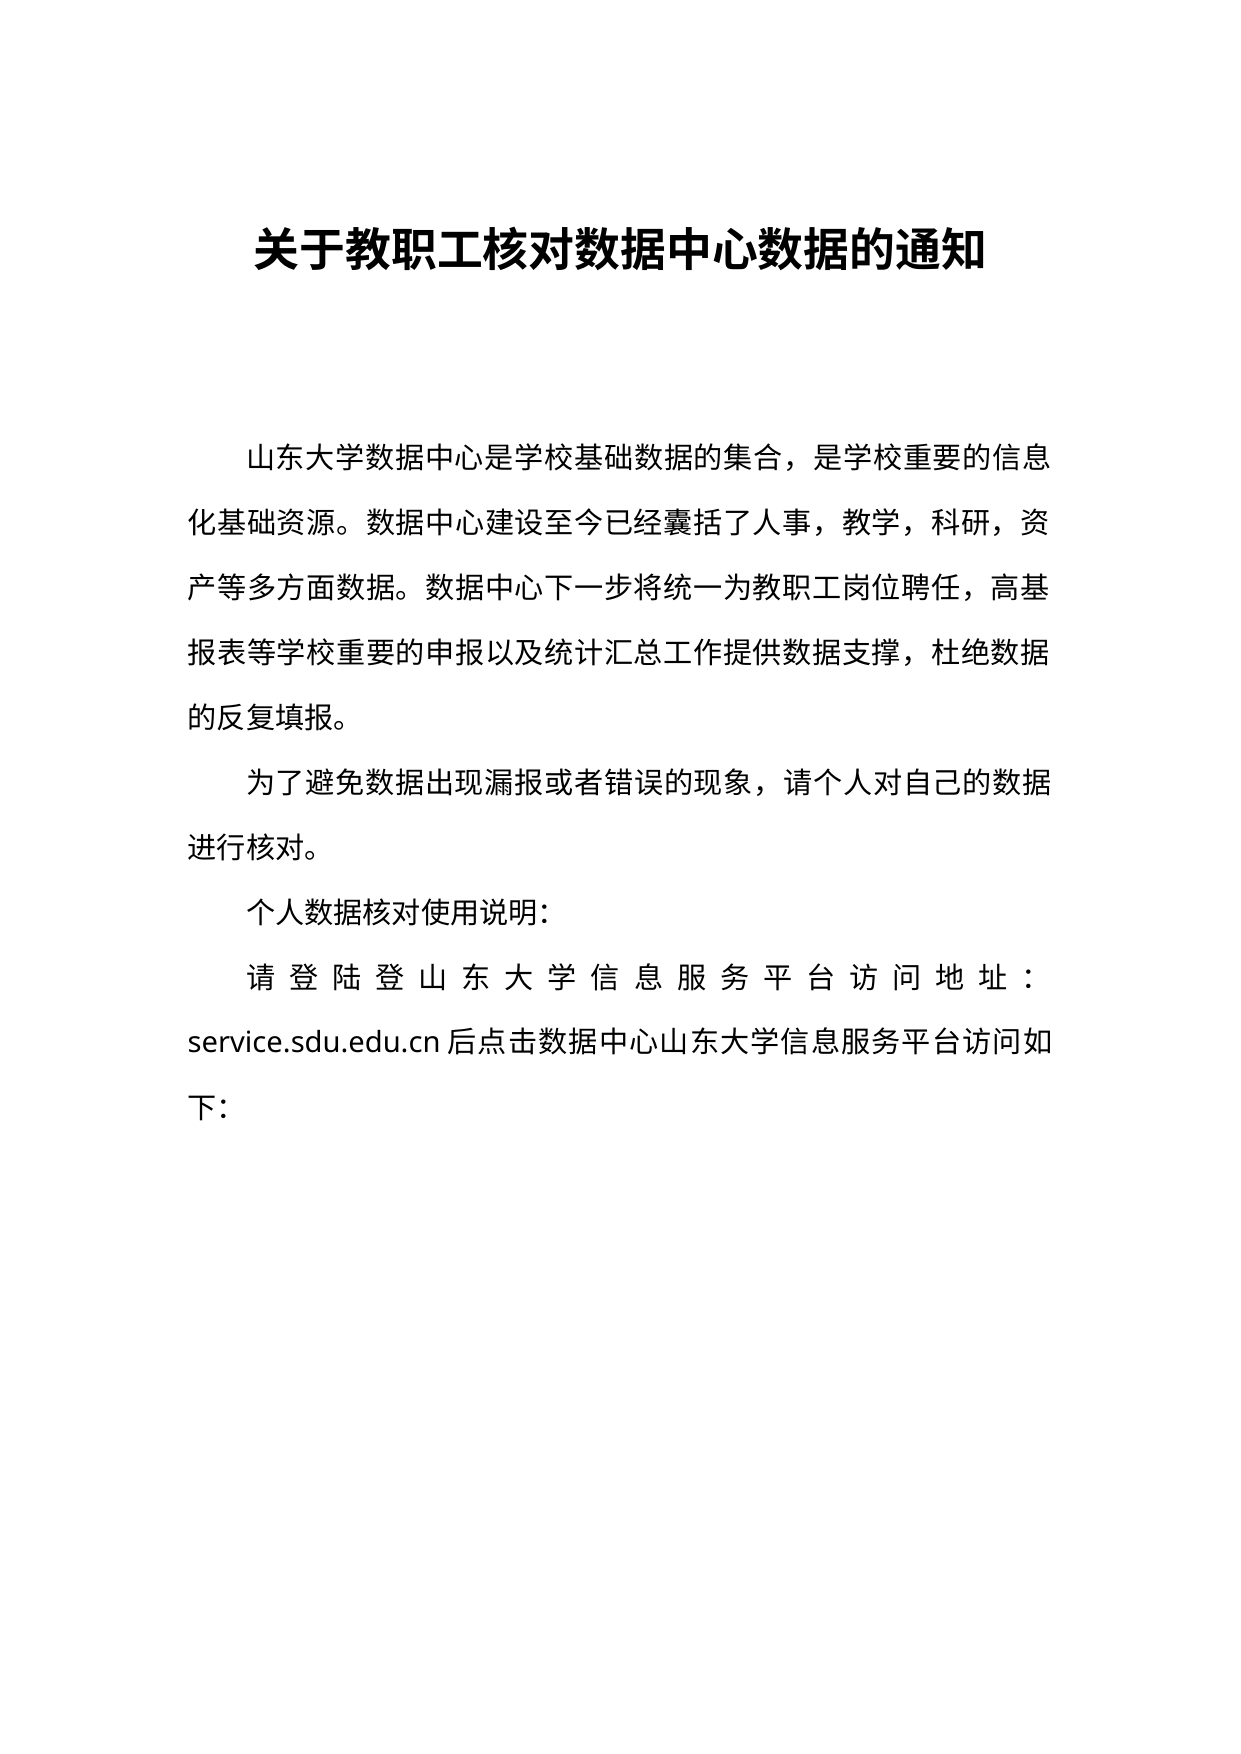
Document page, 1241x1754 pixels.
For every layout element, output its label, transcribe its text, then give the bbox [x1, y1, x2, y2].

text 山东大学数据中心是学校基础数据的集合，是学校重要的信息化基础资源。数据中心建设至今已经囊括了人事，教学，科研，资产等多方面数据。数据中心下一步将统一为教职工岗位聘任，高基报表等学校重要的申报以及统计汇总工作提供数据支撑，杜绝数据的反复填报。 [187, 423, 1053, 748]
text 请登陆登山东大学信息服务平台访问地址：service.sdu.edu.cn后点击数据中心山东大学信息服务平台访问如下： [187, 943, 1053, 1138]
text 个人数据核对使用说明： [187, 878, 1053, 943]
text 为了避免数据出现漏报或者错误的现象，请个人对自己的数据进行核对。 [187, 748, 1053, 878]
subtitle 关于教职工核对数据中心数据的通知 [187, 197, 1053, 295]
